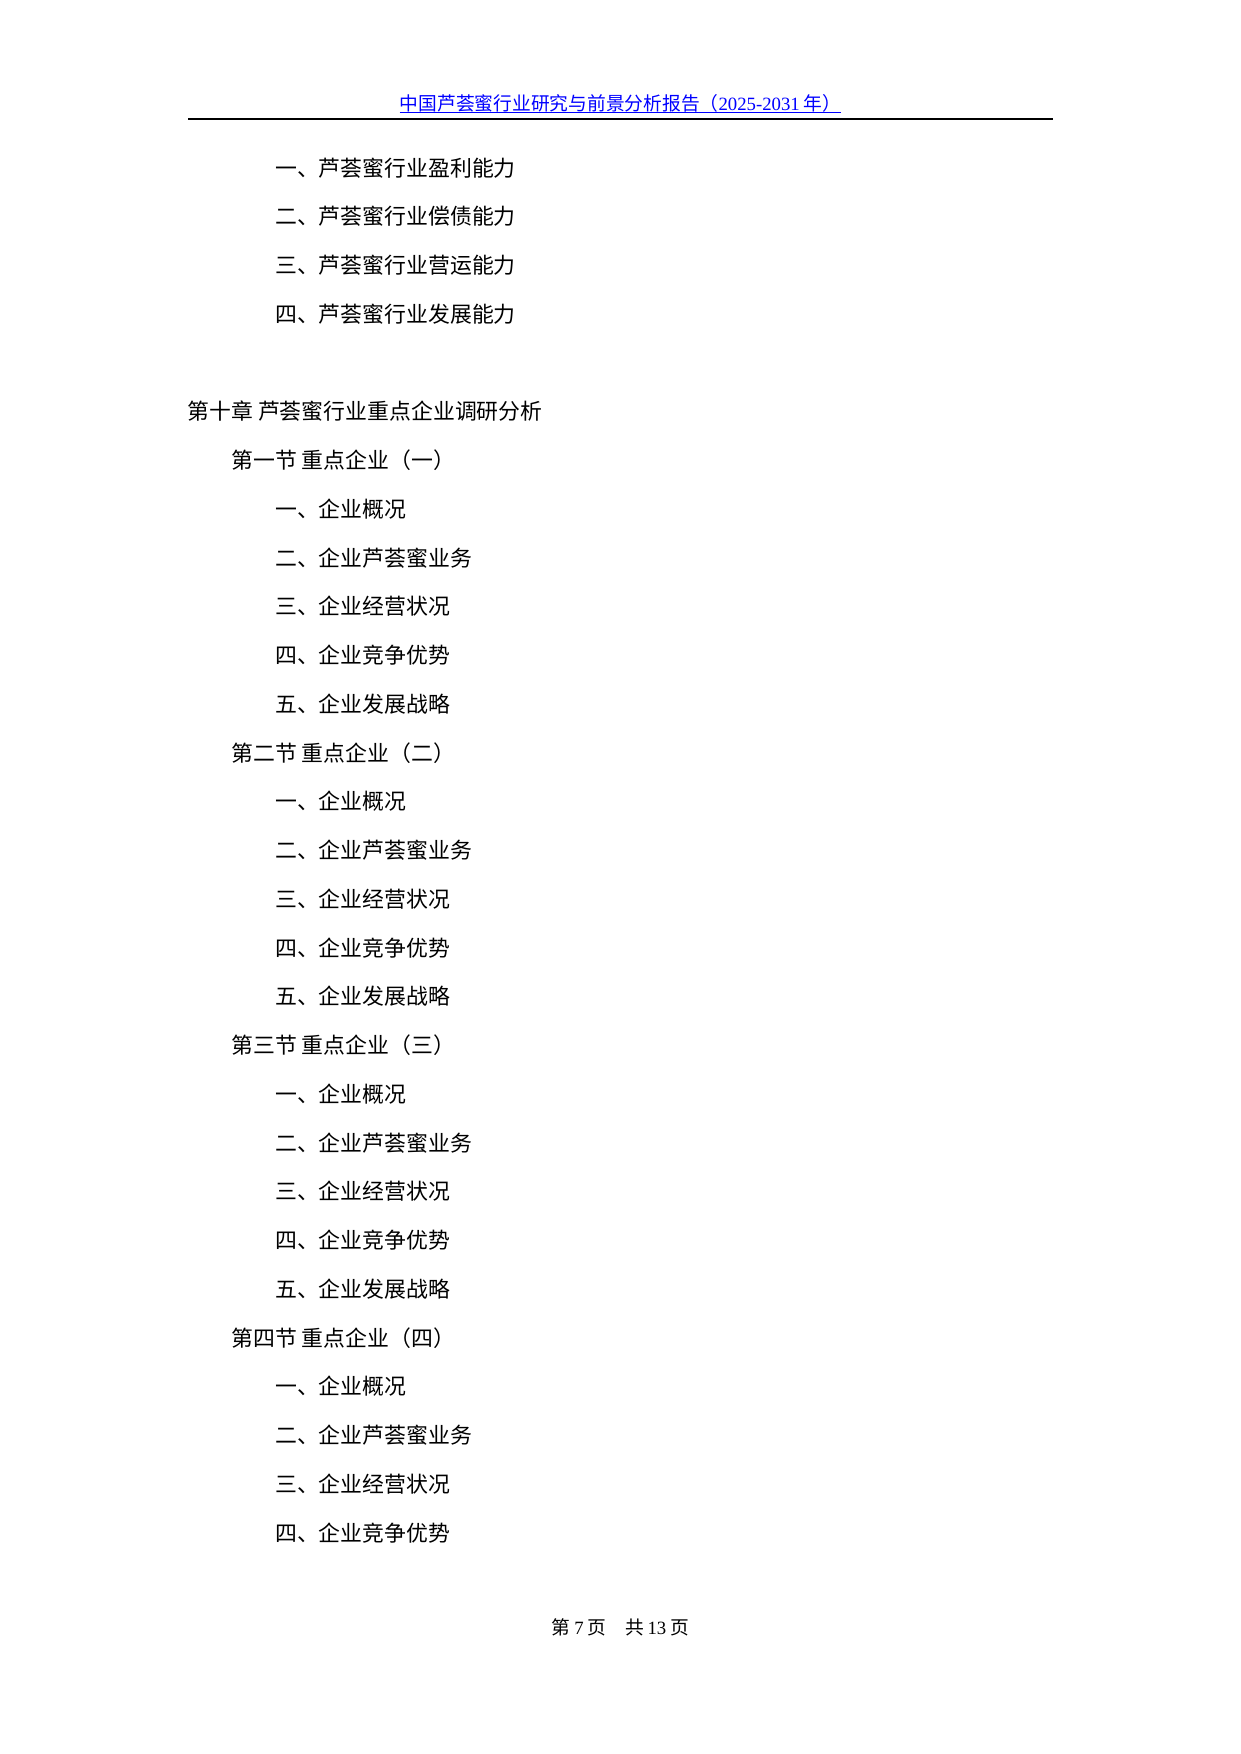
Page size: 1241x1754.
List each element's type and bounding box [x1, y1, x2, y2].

text [187, 150, 1053, 1548]
